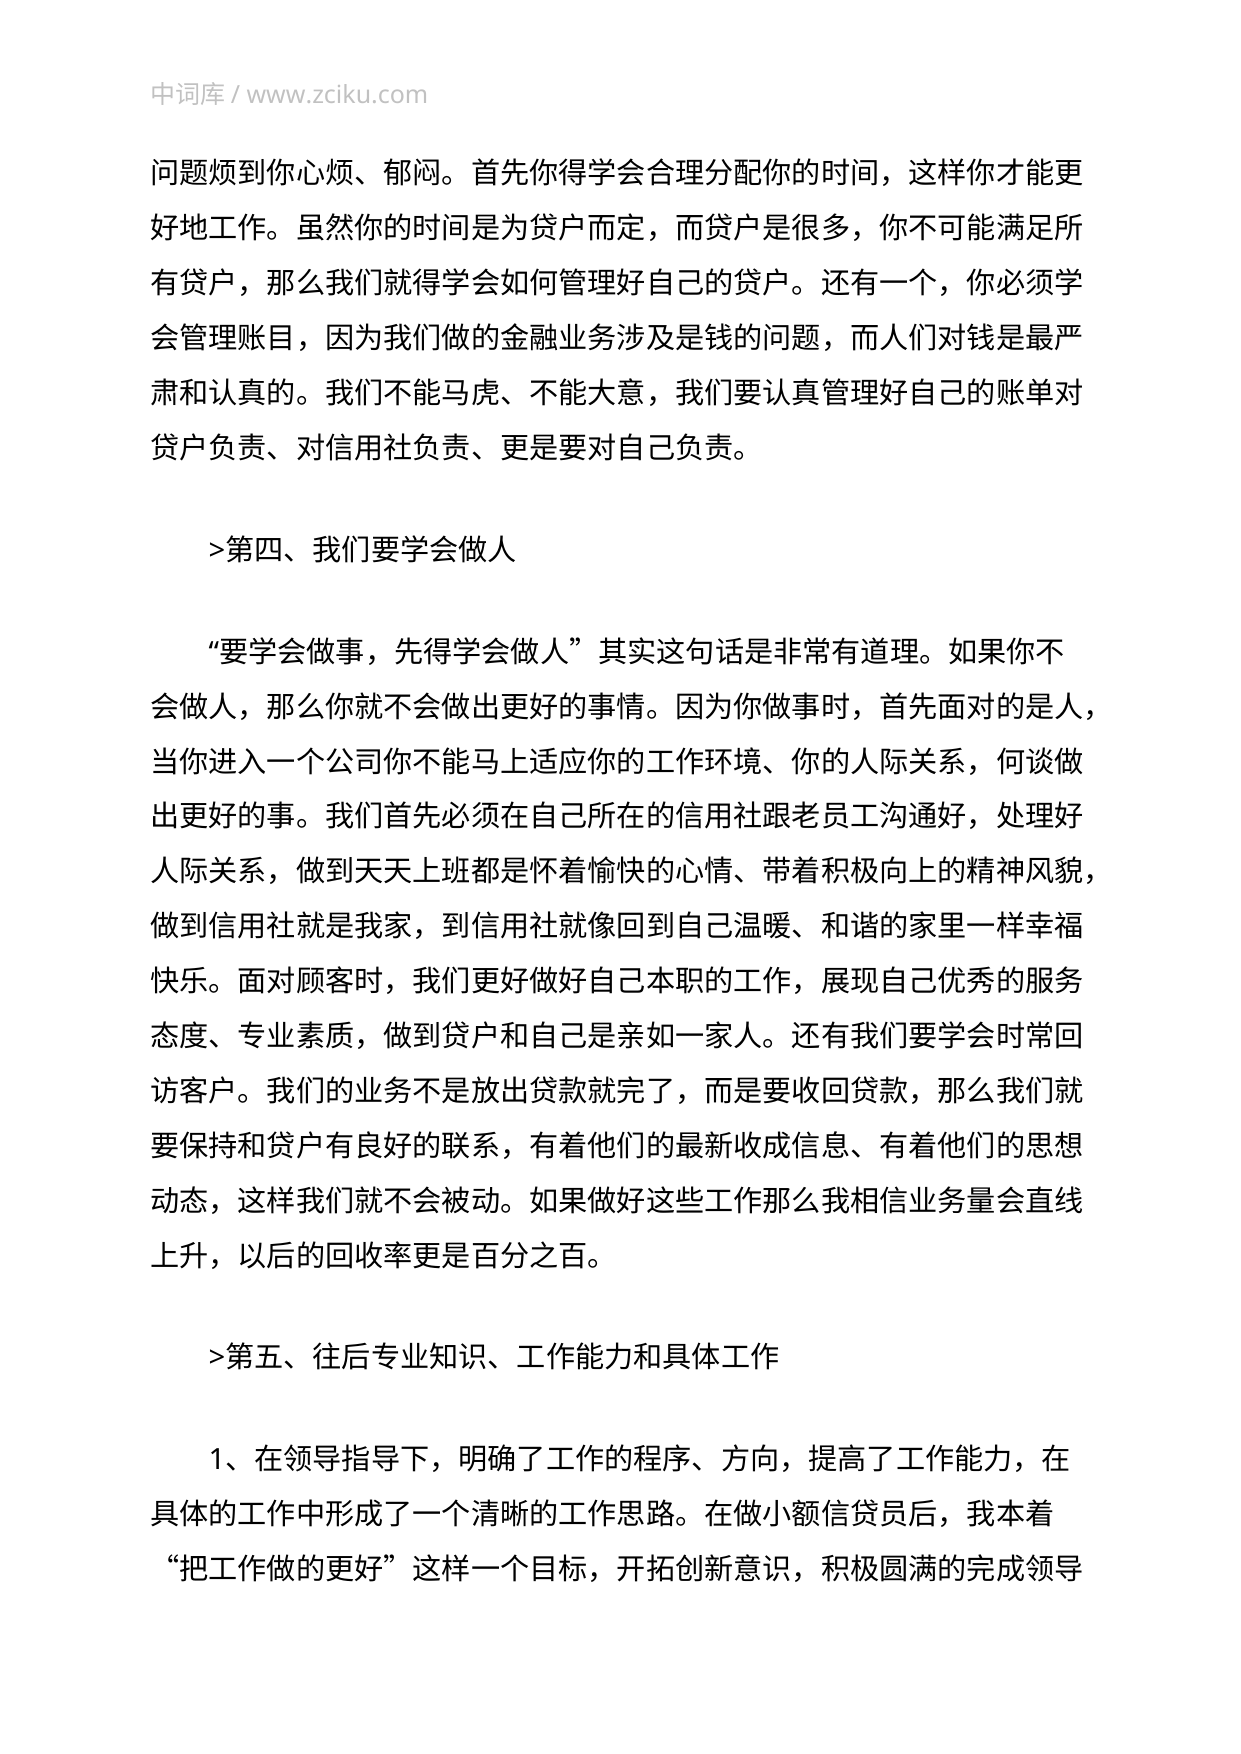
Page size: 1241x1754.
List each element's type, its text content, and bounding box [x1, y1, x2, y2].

text >第四、我们要学会做人 [150, 526, 1090, 569]
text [150, 1436, 1090, 1588]
text >第五、往后专业知识、工作能力和具体工作 [150, 1334, 1090, 1376]
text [150, 150, 1090, 467]
text “要学会做事，先得学会做人”其实这句话是非常有道理。如果你不会做人，那么你就不会做出更好的事情。因为你做事时，首先面对的是人，当你进入一个公司你不能马上适应你的工作环境、你的人际关系，何谈做出更好的事。我们首先必须在自己所在的信用社跟老员工沟通好，处理好人际关系，做到天天上班都是怀着愉快的心情、带着积极向上的精神风貌，做到信用社就是我家，到信用社就像回到自己温暖、和谐的家里一样幸福快乐。面对顾客时，我们更好做好自己本职的工作，展现自己优秀的服务态度、专业素质，做到贷户和自己是亲如一家人。还有我们要学会时常回访客户。我们的业务不是放出贷款就完了，而是要收回贷款，那么我们就要保持和贷户有良好的联系，有着他们的最新收成信息、有着他们的思想动态，这样我们就不会被动。如果做好这些工作那么我相信业务量会直线上升，以后的回收率更是百分之百。 [150, 628, 1090, 1274]
